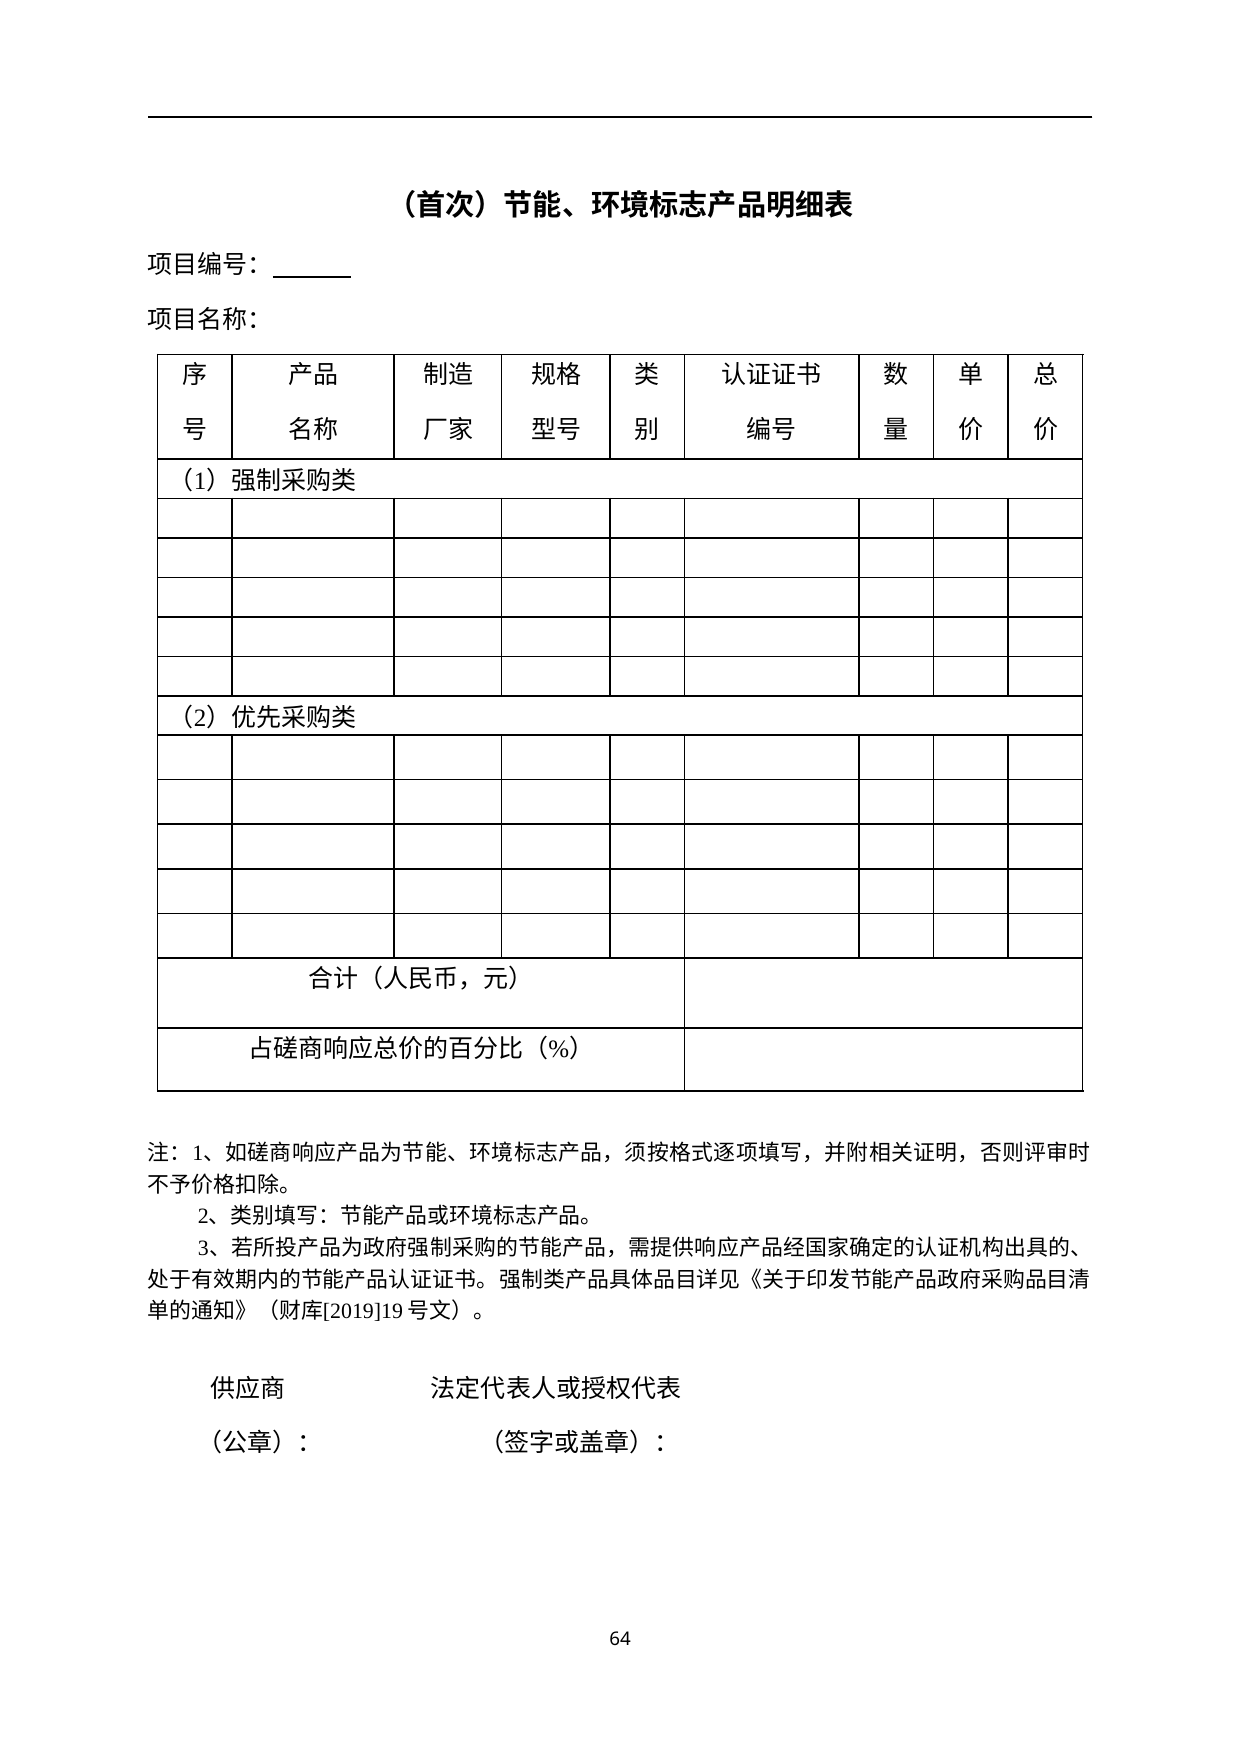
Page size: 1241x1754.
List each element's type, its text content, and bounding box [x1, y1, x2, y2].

table_cell [1009, 780, 1082, 823]
table_cell [934, 870, 1007, 912]
table_cell [1009, 578, 1082, 616]
table_cell [934, 780, 1007, 823]
table_cell [1009, 618, 1082, 656]
table_cell [685, 539, 858, 577]
table_cell （2）优先采购类 [158, 697, 1082, 734]
table_cell [502, 870, 609, 912]
table_cell [395, 825, 501, 868]
table_cell [158, 736, 231, 779]
table_cell [685, 736, 858, 779]
table_cell [395, 870, 501, 912]
table_header 数 量 [860, 355, 933, 458]
table_cell [233, 539, 393, 577]
table_cell [860, 870, 933, 912]
table_cell [934, 539, 1007, 577]
table_cell [233, 780, 393, 823]
table_header 认证证书 编号 [685, 355, 858, 458]
table_cell [395, 499, 501, 537]
table_cell [934, 825, 1007, 868]
table_cell [611, 914, 684, 957]
table_cell [934, 578, 1007, 616]
table_cell [502, 825, 609, 868]
table_cell [934, 736, 1007, 779]
table_cell [158, 870, 231, 912]
text 2、类别填写：节能产品或环境标志产品。 [148, 1198, 1092, 1230]
table_cell 占磋商响应总价的百分比（%） [158, 1029, 684, 1090]
table_cell [685, 959, 1082, 1027]
table_header 序 号 [158, 355, 231, 458]
table_cell [233, 499, 393, 537]
table_header 类 别 [611, 355, 684, 458]
table_cell [611, 539, 684, 577]
table_cell [685, 657, 858, 695]
table_cell [860, 657, 933, 695]
table_cell [158, 499, 231, 537]
table_cell [1009, 914, 1082, 957]
table_cell [934, 914, 1007, 957]
table_cell [1009, 825, 1082, 868]
table_cell [611, 870, 684, 912]
table_cell [860, 914, 933, 957]
table_cell [685, 914, 858, 957]
text （公章）： （签字或盖章）： [148, 1422, 1092, 1459]
table_cell [158, 825, 231, 868]
table_cell [685, 618, 858, 656]
table_cell [685, 780, 858, 823]
table_cell [502, 499, 609, 537]
table_cell [611, 736, 684, 779]
text 供应商 法定代表人或授权代表 [148, 1368, 1092, 1404]
table_cell [502, 539, 609, 577]
table_cell [1009, 499, 1082, 537]
table_cell [860, 578, 933, 616]
table_cell [860, 618, 933, 656]
table_cell [395, 578, 501, 616]
table_header 制造 厂家 [395, 355, 501, 458]
table_cell [502, 736, 609, 779]
text 项目编号： [148, 245, 1092, 281]
table_cell [158, 539, 231, 577]
table_cell [502, 780, 609, 823]
table_cell [860, 780, 933, 823]
table_cell [158, 618, 231, 656]
subtitle （首次）节能、环境标志产品明细表 [148, 181, 1092, 223]
table_cell [233, 736, 393, 779]
table_cell [860, 736, 933, 779]
table_cell [934, 499, 1007, 537]
table_cell [685, 578, 858, 616]
table_cell [685, 1029, 1082, 1090]
table_cell [395, 539, 501, 577]
table_header 单 价 [934, 355, 1007, 458]
table_cell [233, 914, 393, 957]
table_cell [611, 825, 684, 868]
table_cell [1009, 736, 1082, 779]
table_cell [860, 539, 933, 577]
table_cell [685, 870, 858, 912]
table_cell [158, 914, 231, 957]
table_cell [395, 618, 501, 656]
table_cell [611, 578, 684, 616]
table_cell [395, 657, 501, 695]
table_cell [685, 499, 858, 537]
table_cell [233, 825, 393, 868]
table_cell [158, 780, 231, 823]
table_cell [233, 578, 393, 616]
table_cell [611, 657, 684, 695]
table_cell [158, 578, 231, 616]
table_cell [934, 618, 1007, 656]
table_cell [502, 914, 609, 957]
table_header 规格 型号 [502, 355, 609, 458]
table_cell [611, 780, 684, 823]
table_cell [1009, 870, 1082, 912]
table_cell [502, 618, 609, 656]
table_cell [860, 499, 933, 537]
table_cell [233, 870, 393, 912]
table_cell [1009, 539, 1082, 577]
table_header 总 价 [1009, 355, 1082, 458]
table_header 产品 名称 [233, 355, 393, 458]
table_cell [233, 618, 393, 656]
table_cell [158, 657, 231, 695]
text 3、若所投产品为政府强制采购的节能产品，需提供响应产品经国家确定的认证机构出具的、处于有效期内的节能产品认证证书。强制类产品具体品目详见《关于印发节能产品政府采购品目清单的通知》（财库[2019]19号文）。 [148, 1230, 1092, 1325]
text 项目名称： [148, 299, 1092, 335]
table_cell （1）强制采购类 [158, 460, 1082, 498]
table_cell [395, 736, 501, 779]
table_cell [1009, 657, 1082, 695]
table_cell [395, 780, 501, 823]
table_cell [502, 578, 609, 616]
table_cell [611, 499, 684, 537]
table_cell [395, 914, 501, 957]
table_cell [934, 657, 1007, 695]
table_cell 合计（人民币，元） [158, 959, 684, 1027]
text 注：1、如磋商响应产品为节能、环境标志产品，须按格式逐项填写，并附相关证明，否则评审时不予价格扣除。 [148, 1135, 1092, 1198]
table_cell [685, 825, 858, 868]
table_cell [860, 825, 933, 868]
table_cell [233, 657, 393, 695]
table_cell [502, 657, 609, 695]
table_cell [611, 618, 684, 656]
